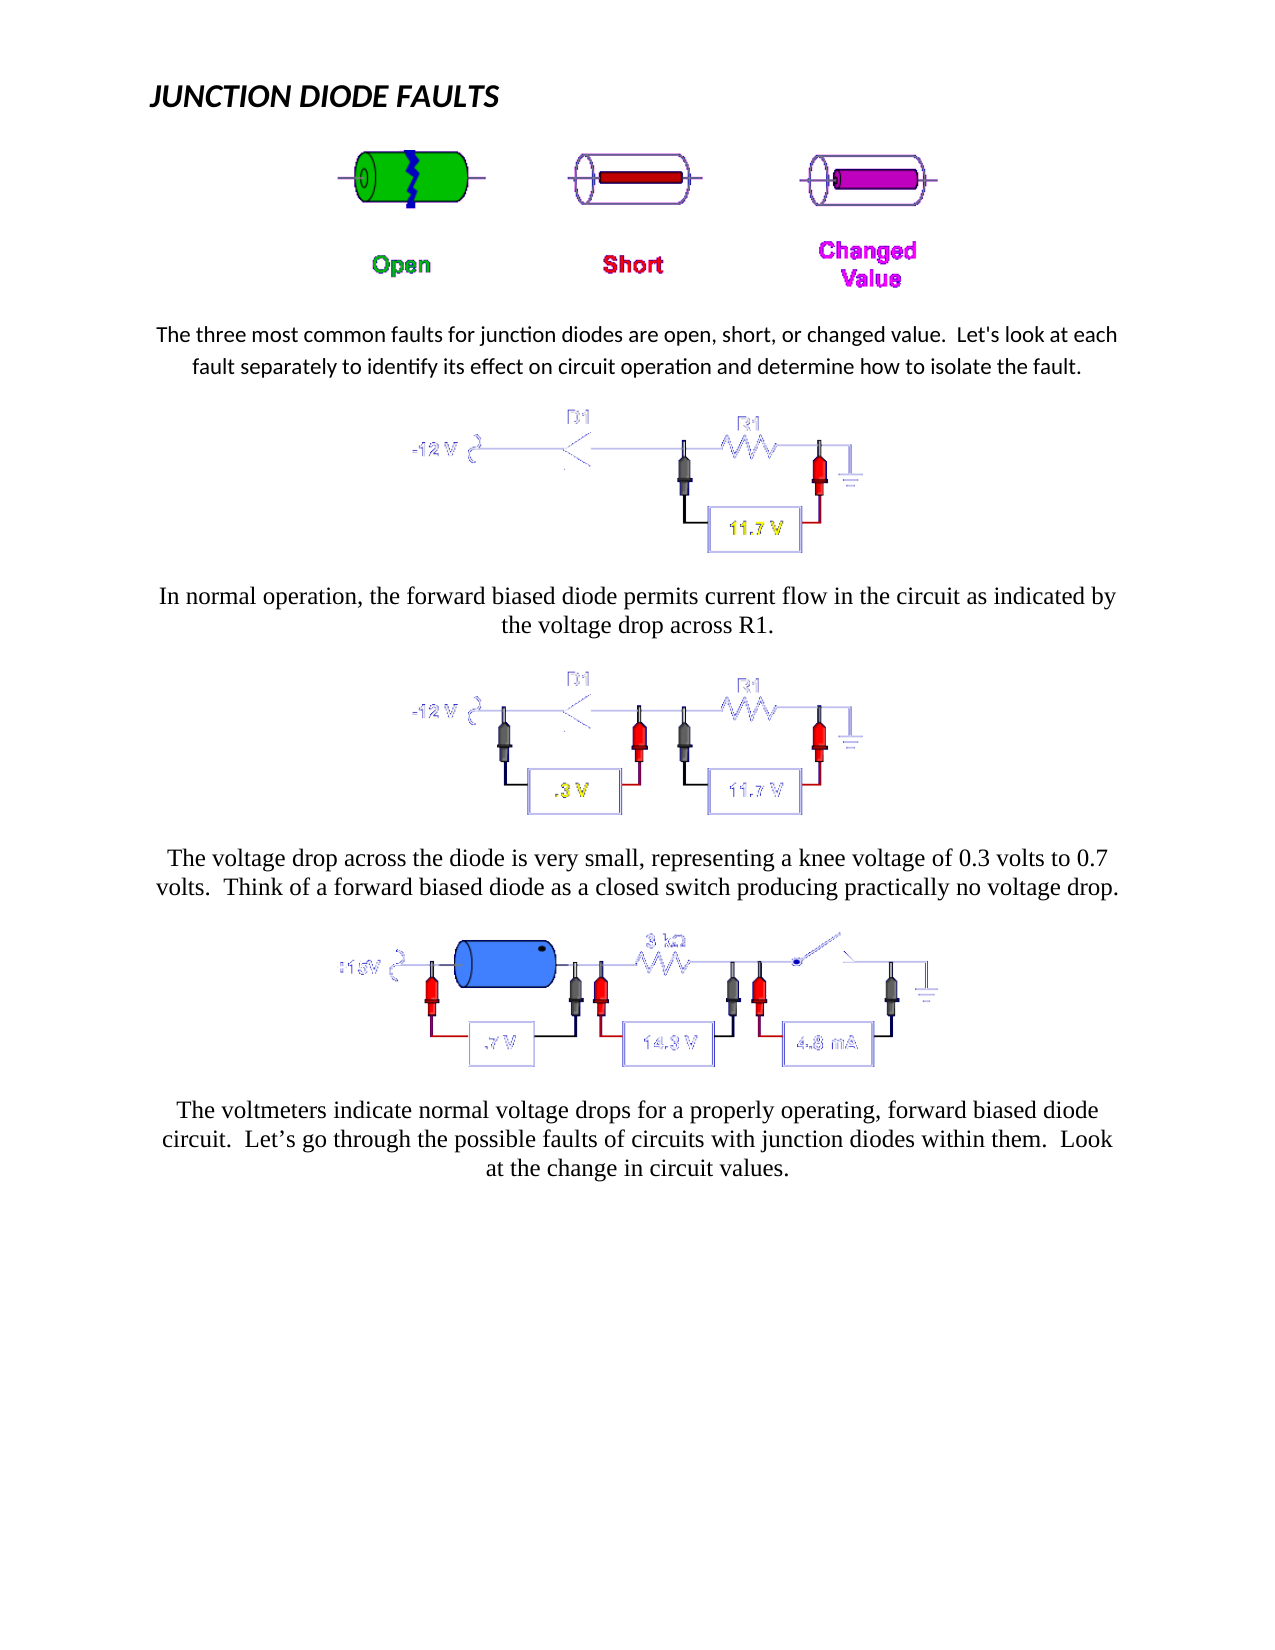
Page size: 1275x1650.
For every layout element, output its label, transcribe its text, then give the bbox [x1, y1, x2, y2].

text The three most common faults for junction diodes are open, short, or changed value. Let's look at each fault separately to identify its effect on circuit operation and determine how to isolate the fault. [150, 320, 1125, 380]
picture [337, 929, 938, 1067]
picture [337, 150, 938, 296]
text The voltmeters indicate normal voltage drops for a properly operating, forward biased diode circuit. Let’s go through the possible faults of circuits with junction diodes within them. Look at the change in circuit values. [150, 1096, 1125, 1182]
picture [412, 405, 863, 553]
text The voltage drop across the diode is very small, representing a knee voltage of 0.3 volts to 0.7 volts. Think of a forward biased diode as a closed switch producing practically no voltage drop. [150, 843, 1125, 901]
picture [412, 667, 863, 815]
text In normal operation, the forward biased diode permits current flow in the circuit as indicated by the voltage drop across R1. [150, 581, 1125, 639]
